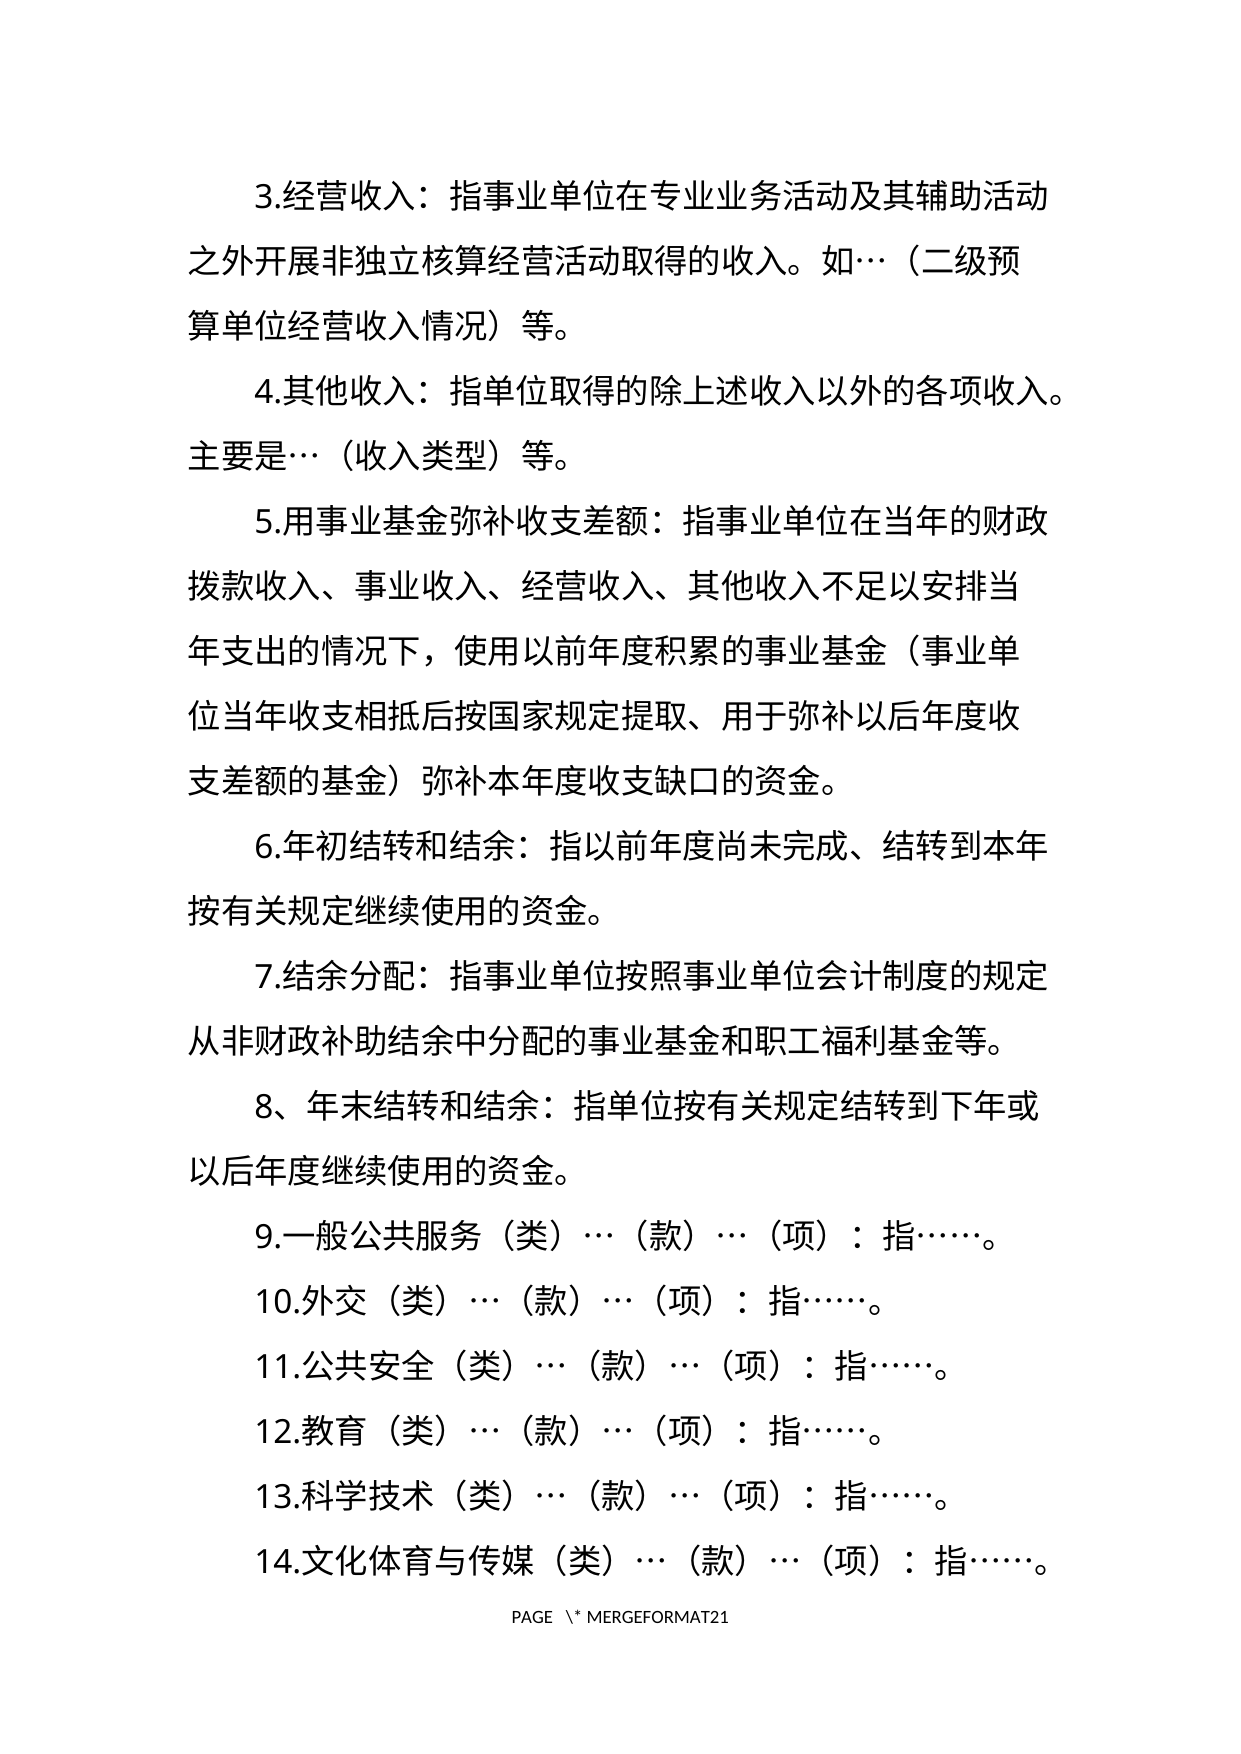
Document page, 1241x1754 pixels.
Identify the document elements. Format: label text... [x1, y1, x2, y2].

text 4.其他收入：指单位取得的除上述收入以外的各项收入。主要是…（收入类型）等。 [187, 357, 1053, 487]
text 13.科学技术（类）…（款）…（项）：指……。 [187, 1462, 1053, 1527]
text 5.用事业基金弥补收支差额：指事业单位在当年的财政拨款收入、事业收入、经营收入、其他收入不足以安排当年支出的情况下，使用以前年度积累的事业基金（事业单位当年收支相抵后按国家规定提取、用于弥补以后年度收支差额的基金）弥补本年度收支缺口的资金。 [187, 487, 1053, 812]
text 8、年末结转和结余：指单位按有关规定结转到下年或以后年度继续使用的资金。 [187, 1072, 1053, 1202]
text 14.文化体育与传媒（类）…（款）…（项）：指……。 [187, 1527, 1053, 1592]
text 3.经营收入：指事业单位在专业业务活动及其辅助活动之外开展非独立核算经营活动取得的收入。如…（二级预算单位经营收入情况）等。 [187, 162, 1053, 357]
text 10.外交（类）…（款）…（项）：指……。 [187, 1267, 1053, 1332]
text 11.公共安全（类）…（款）…（项）：指……。 [187, 1332, 1053, 1397]
text 6.年初结转和结余：指以前年度尚未完成、结转到本年按有关规定继续使用的资金。 [187, 812, 1053, 942]
text 7.结余分配：指事业单位按照事业单位会计制度的规定从非财政补助结余中分配的事业基金和职工福利基金等。 [187, 942, 1053, 1072]
text 12.教育（类）…（款）…（项）：指……。 [187, 1397, 1053, 1462]
text 9.一般公共服务（类）…（款）…（项）：指……。 [187, 1202, 1053, 1267]
